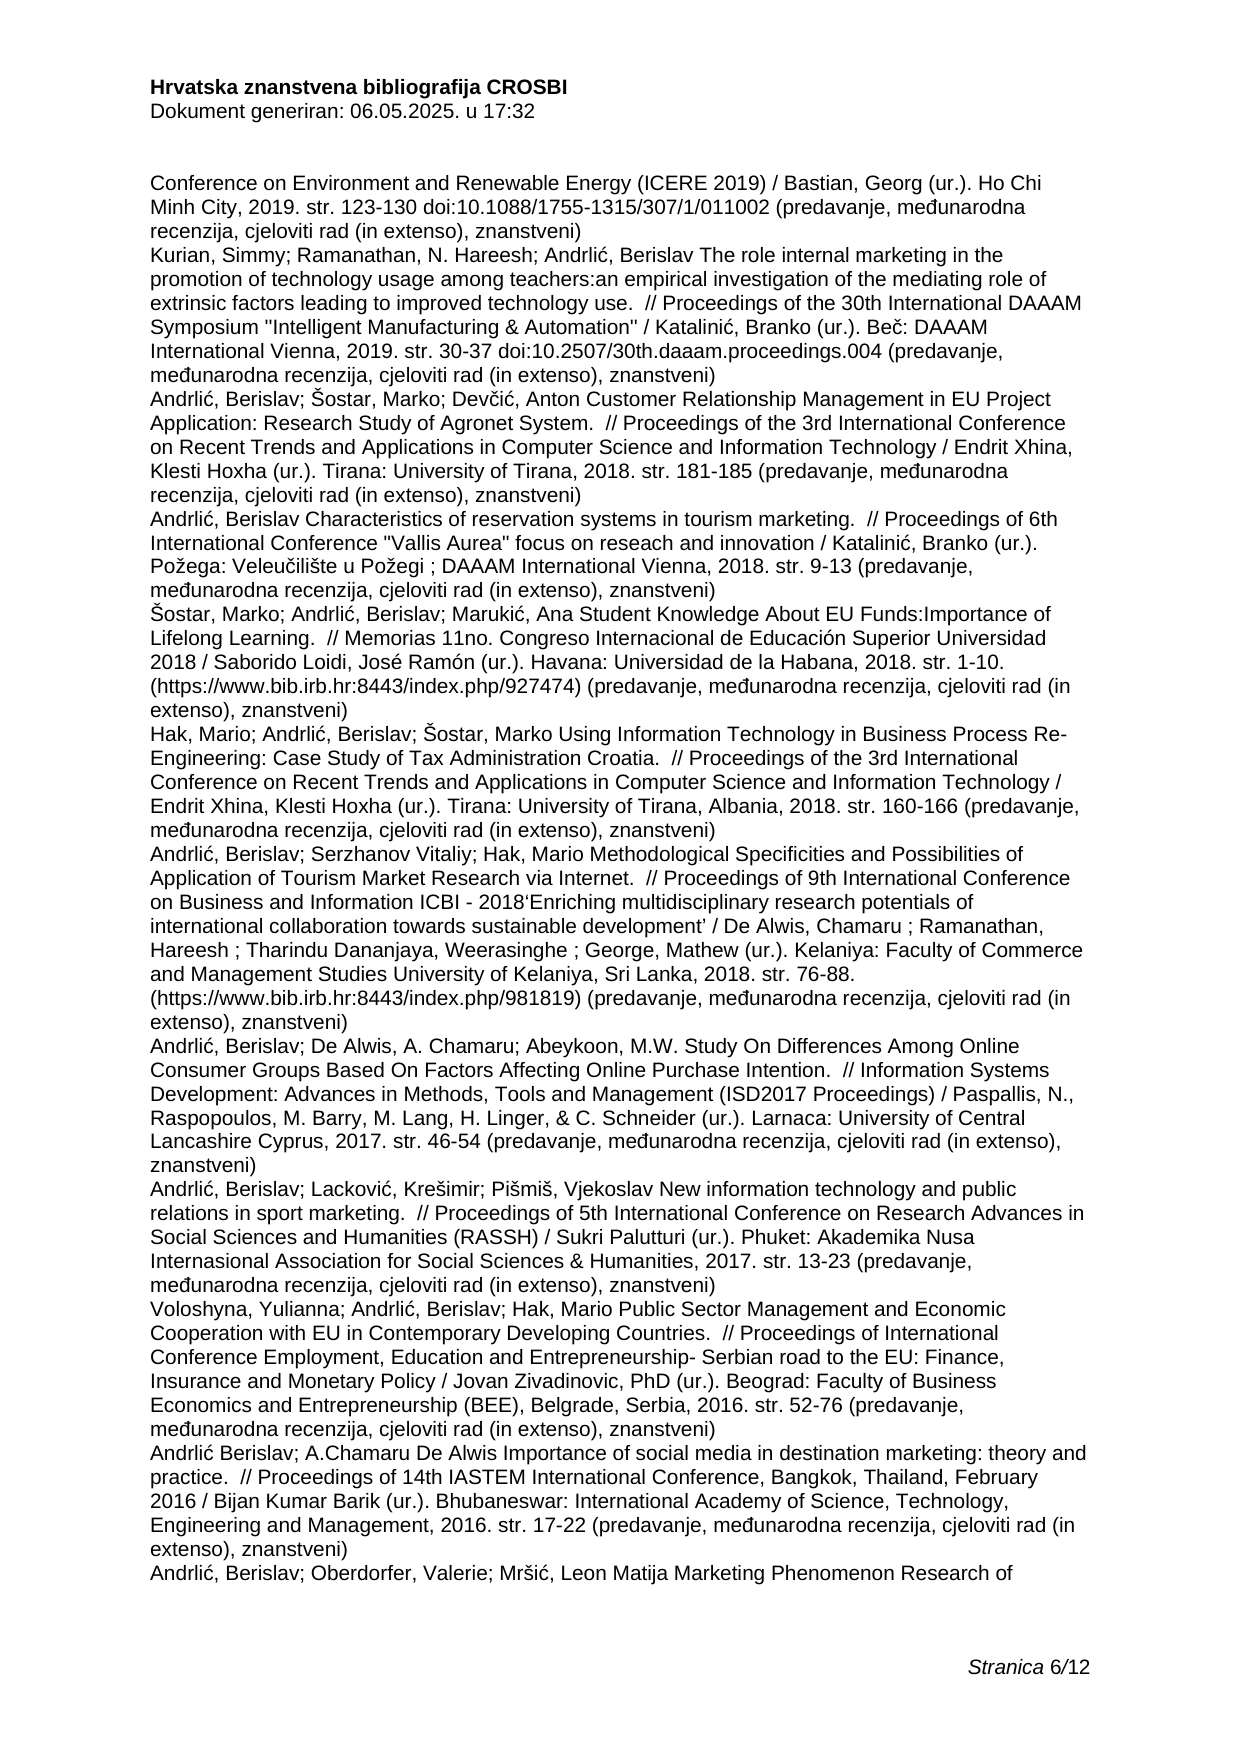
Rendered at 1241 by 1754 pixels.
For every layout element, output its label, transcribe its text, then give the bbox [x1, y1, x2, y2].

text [150, 171, 1090, 243]
text Andrlić, Berislav [150, 506, 1090, 602]
text Andrlić, Berislav; Šostar, Marko; Devčić, Anton [150, 387, 1090, 506]
text Andrlić, Berislav; Serzhanov Vitaliy; Hak, Mario [150, 842, 1090, 1033]
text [150, 1561, 1090, 1584]
text Kurian, Simmy; Ramanathan, N. Hareesh; Andrlić, Berislav [150, 243, 1090, 387]
text Voloshyna, Yulianna; Andrlić, Berislav; Hak, Mario [150, 1297, 1090, 1441]
text Andrlić Berislav; A.Chamaru De Alwis [150, 1441, 1090, 1561]
text Andrlić, Berislav; De Alwis, A. Chamaru; Abeykoon, M.W. [150, 1033, 1090, 1177]
text Andrlić, Berislav; Lacković, Krešimir; Pišmiš, Vjekoslav [150, 1177, 1090, 1297]
text Šostar, Marko; Andrlić, Berislav; Marukić, Ana [150, 602, 1090, 722]
text Hak, Mario; Andrlić, Berislav; Šostar, Marko [150, 722, 1090, 842]
